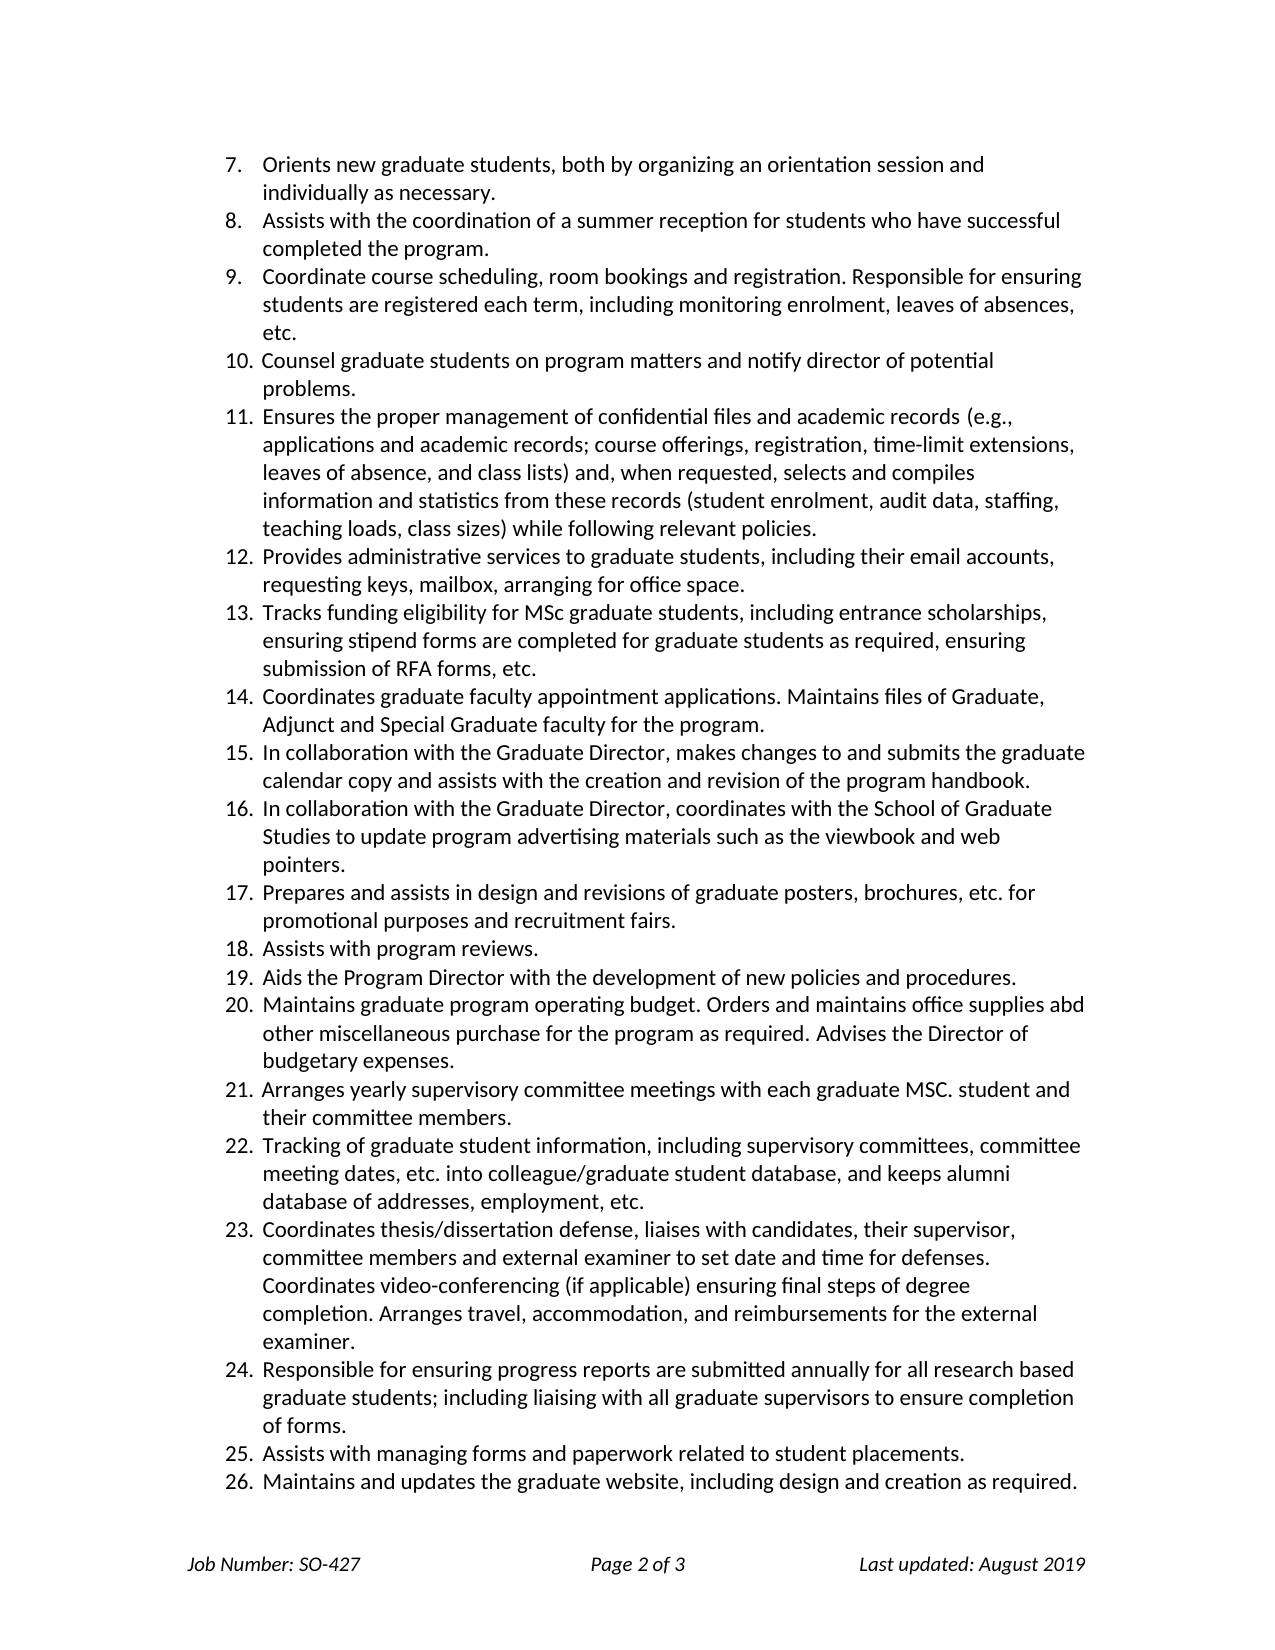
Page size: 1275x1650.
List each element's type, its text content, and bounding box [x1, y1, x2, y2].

list Coordinate course scheduling, room bookings and registration. Responsible for ensuring students are registered each term, including monitoring enrolment, leaves of absences, etc. [225, 262, 1087, 346]
list Tracking of graduate student information, including supervisory committees, committee meeting dates, etc. into colleague/graduate student database, and keeps alumni database of addresses, employment, etc. [225, 1131, 1087, 1215]
list Responsible for ensuring progress reports are submitted annually for all research based graduate students; including liaising with all graduate supervisors to ensure completion of forms. [225, 1355, 1087, 1439]
list Tracks funding eligibility for MSc graduate students, including entrance scholarships, ensuring stipend forms are completed for graduate students as required, ensuring submission of RFA forms, etc. [225, 598, 1087, 682]
list Orients new graduate students, both by organizing an orientation session and individually as necessary. [225, 150, 1087, 206]
list Assists with the coordination of a summer reception for students who have successful completed the program. [225, 206, 1087, 262]
list In collaboration with the Graduate Director, coordinates with the School of Graduate Studies to update program advertising materials such as the viewbook and web pointers. [225, 794, 1087, 878]
list Assists with program reviews. [225, 934, 1087, 963]
list Ensures the proper management of confidential files and academic records (e.g., applications and academic records; course offerings, registration, time-limit extensions, leaves of absence, and class lists) and, when requested, selects and compiles information and statistics from these records (student enrolment, audit data, staffing, teaching loads, class sizes) while following relevant policies. [225, 402, 1087, 542]
list Coordinates thesis/dissertation defense, liaises with candidates, their supervisor, committee members and external examiner to set date and time for defenses. Coordinates video-conferencing (if applicable) ensuring final steps of degree completion. Arranges travel, accommodation, and reimbursements for the external examiner. [225, 1215, 1087, 1355]
list Arranges yearly supervisory committee meetings with each graduate MSC. student and their committee members. [225, 1075, 1087, 1131]
list In collaboration with the Graduate Director, makes changes to and submits the graduate calendar copy and assists with the creation and revision of the program handbook. [225, 738, 1087, 794]
list Maintains and updates the graduate website, including design and creation as required. [225, 1467, 1087, 1495]
list Provides administrative services to graduate students, including their email accounts, requesting keys, mailbox, arranging for office space. [225, 542, 1087, 598]
list Assists with managing forms and paperwork related to student placements. [225, 1439, 1087, 1467]
list Maintains graduate program operating budget. Orders and maintains office supplies abd other miscellaneous purchase for the program as required. Advises the Director of budgetary expenses. [225, 991, 1087, 1075]
list Coordinates graduate faculty appointment applications. Maintains files of Graduate, Adjunct and Special Graduate faculty for the program. [225, 682, 1087, 738]
list Prepares and assists in design and revisions of graduate posters, brochures, etc. for promotional purposes and recruitment fairs. [225, 878, 1087, 934]
list Aids the Program Director with the development of new policies and procedures. [225, 963, 1087, 991]
list Counsel graduate students on program matters and notify director of potential problems. [225, 346, 1087, 402]
